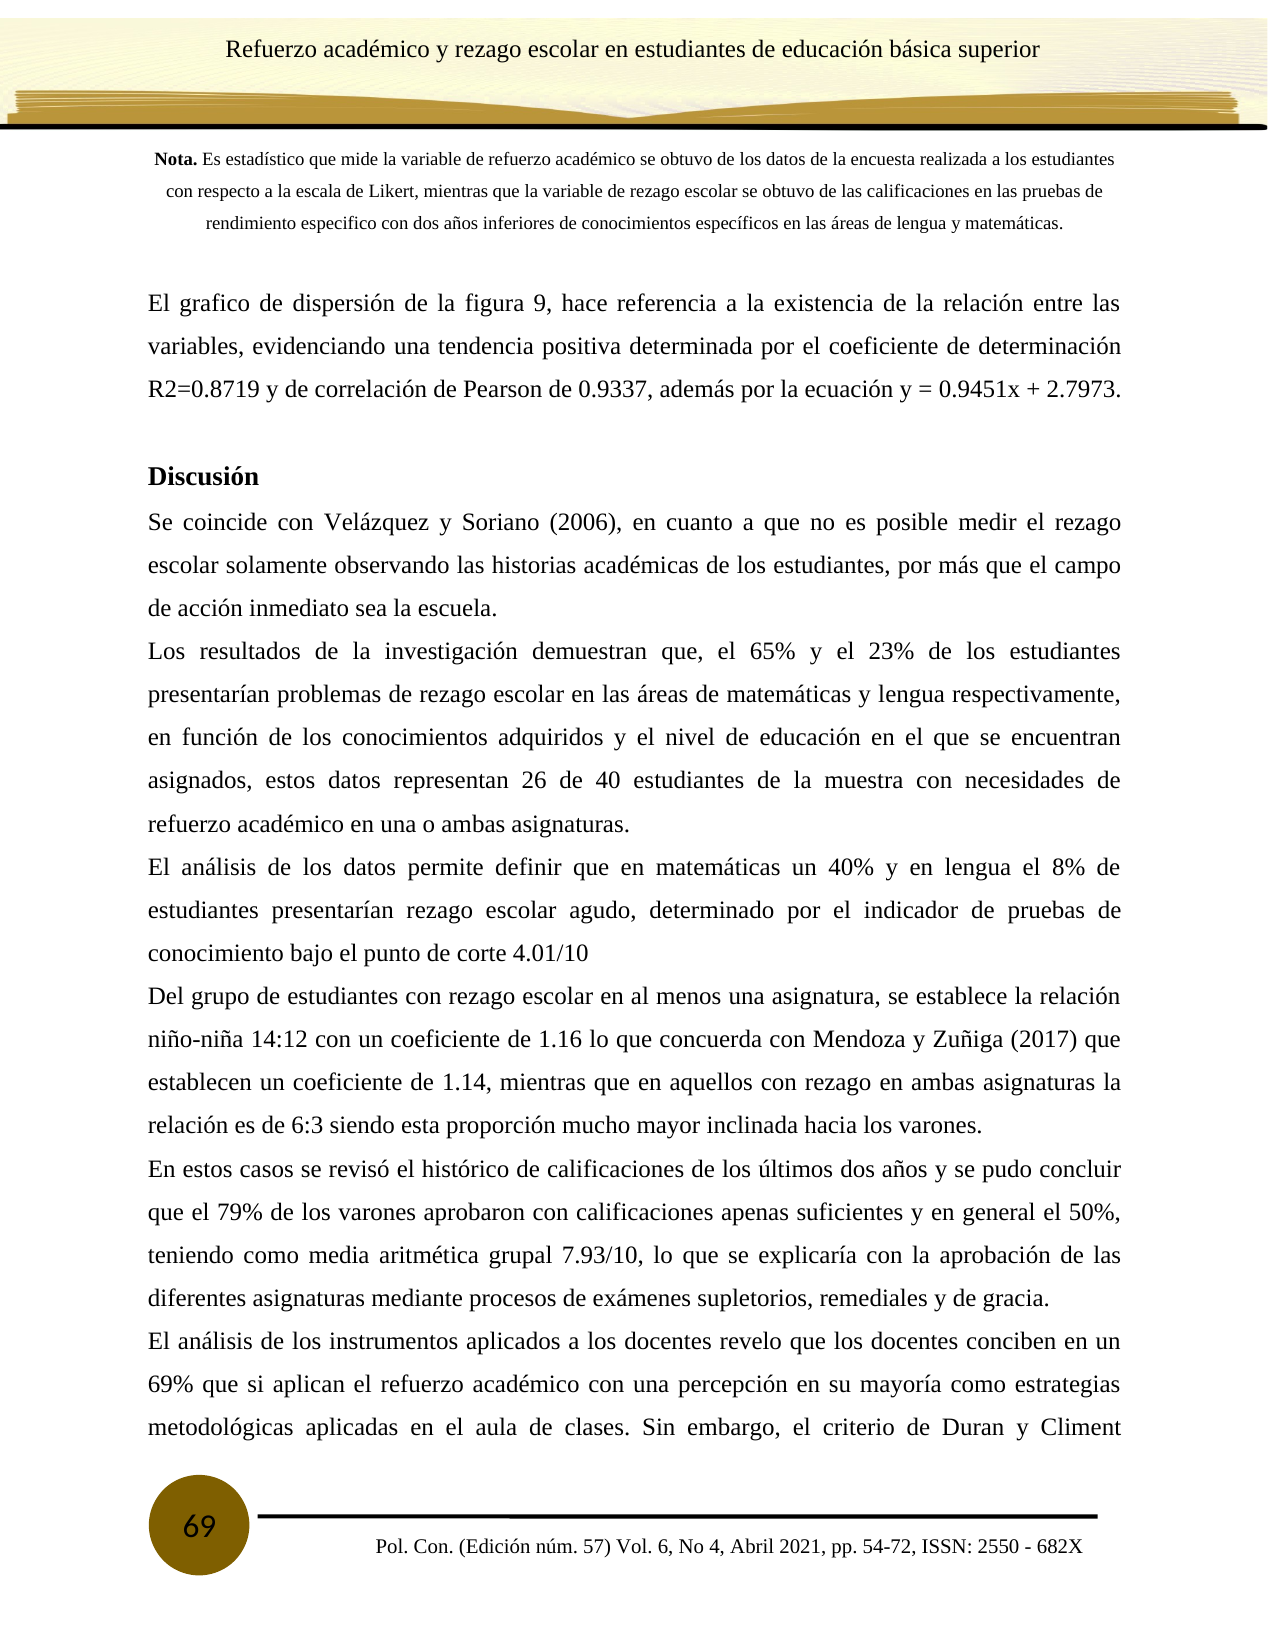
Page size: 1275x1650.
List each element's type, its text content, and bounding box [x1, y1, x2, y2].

text El grafico de dispersión de la figura 9, hace referencia a la existencia de la relación entre las variables, evidenciando una tendencia positiva determinada por el coeficiente de determinación R2=0.8719 y de correlación de Pearson de 0.9337, además por la ecuación y = 0.9451x + 2.7973. [148, 288, 1122, 403]
text Se coincide con Velázquez y Soriano (2006), en cuanto a que no es posible medir el rezago escolar solamente observando las historias académicas de los estudiantes, por más que el campo de acción inmediato sea la escuela. [148, 507, 1122, 622]
text Los resultados de la investigación demuestran que, el 65% y el 23% de los estudiantes presentarían problemas de rezago escolar en las áreas de matemáticas y lengua respectivamente, en función de los conocimientos adquiridos y el nivel de educación en el que se encuentran asignados, estos datos representan 26 de 40 estudiantes de la muestra con necesidades de refuerzo académico en una o ambas asignaturas. [148, 636, 1122, 837]
picture [0, 18, 1268, 131]
text En estos casos se revisó el histórico de calificaciones de los últimos dos años y se pudo concluir que el 79% de los varones aprobaron con calificaciones apenas suficientes y en general el 50%, teniendo como media aritmética grupal 7.93/10, lo que se explicaría con la aprobación de las diferentes asignaturas mediante procesos de exámenes supletorios, remediales y de gracia. [148, 1154, 1122, 1312]
text El análisis de los datos permite definir que en matemáticas un 40% y en lengua el 8% de estudiantes presentarían rezago escolar agudo, determinado por el indicador de pruebas de conocimiento bajo el punto de corte 4.01/10 [148, 852, 1122, 967]
text Nota. Es estadístico que mide la variable de refuerzo académico se obtuvo de los datos de la encuesta realizada a los estudiantes con respecto a la escala de Likert, mientras que la variable de rezago escolar se obtuvo de las calificaciones en las pruebas de rendimiento especifico con dos años inferiores de conocimientos específicos en las áreas de lengua y matemáticas. [148, 148, 1122, 234]
text Discusión [148, 460, 1122, 491]
text Del grupo de estudiantes con rezago escolar en al menos una asignatura, se establece la relación niño-niña 14:12 con un coeficiente de 1.16 lo que concuerda con Mendoza y Zuñiga (2017) que establecen un coeficiente de 1.14, mientras que en aquellos con rezago en ambas asignaturas la relación es de 6:3 siendo esta proporción mucho mayor inclinada hacia los varones. [148, 981, 1122, 1139]
